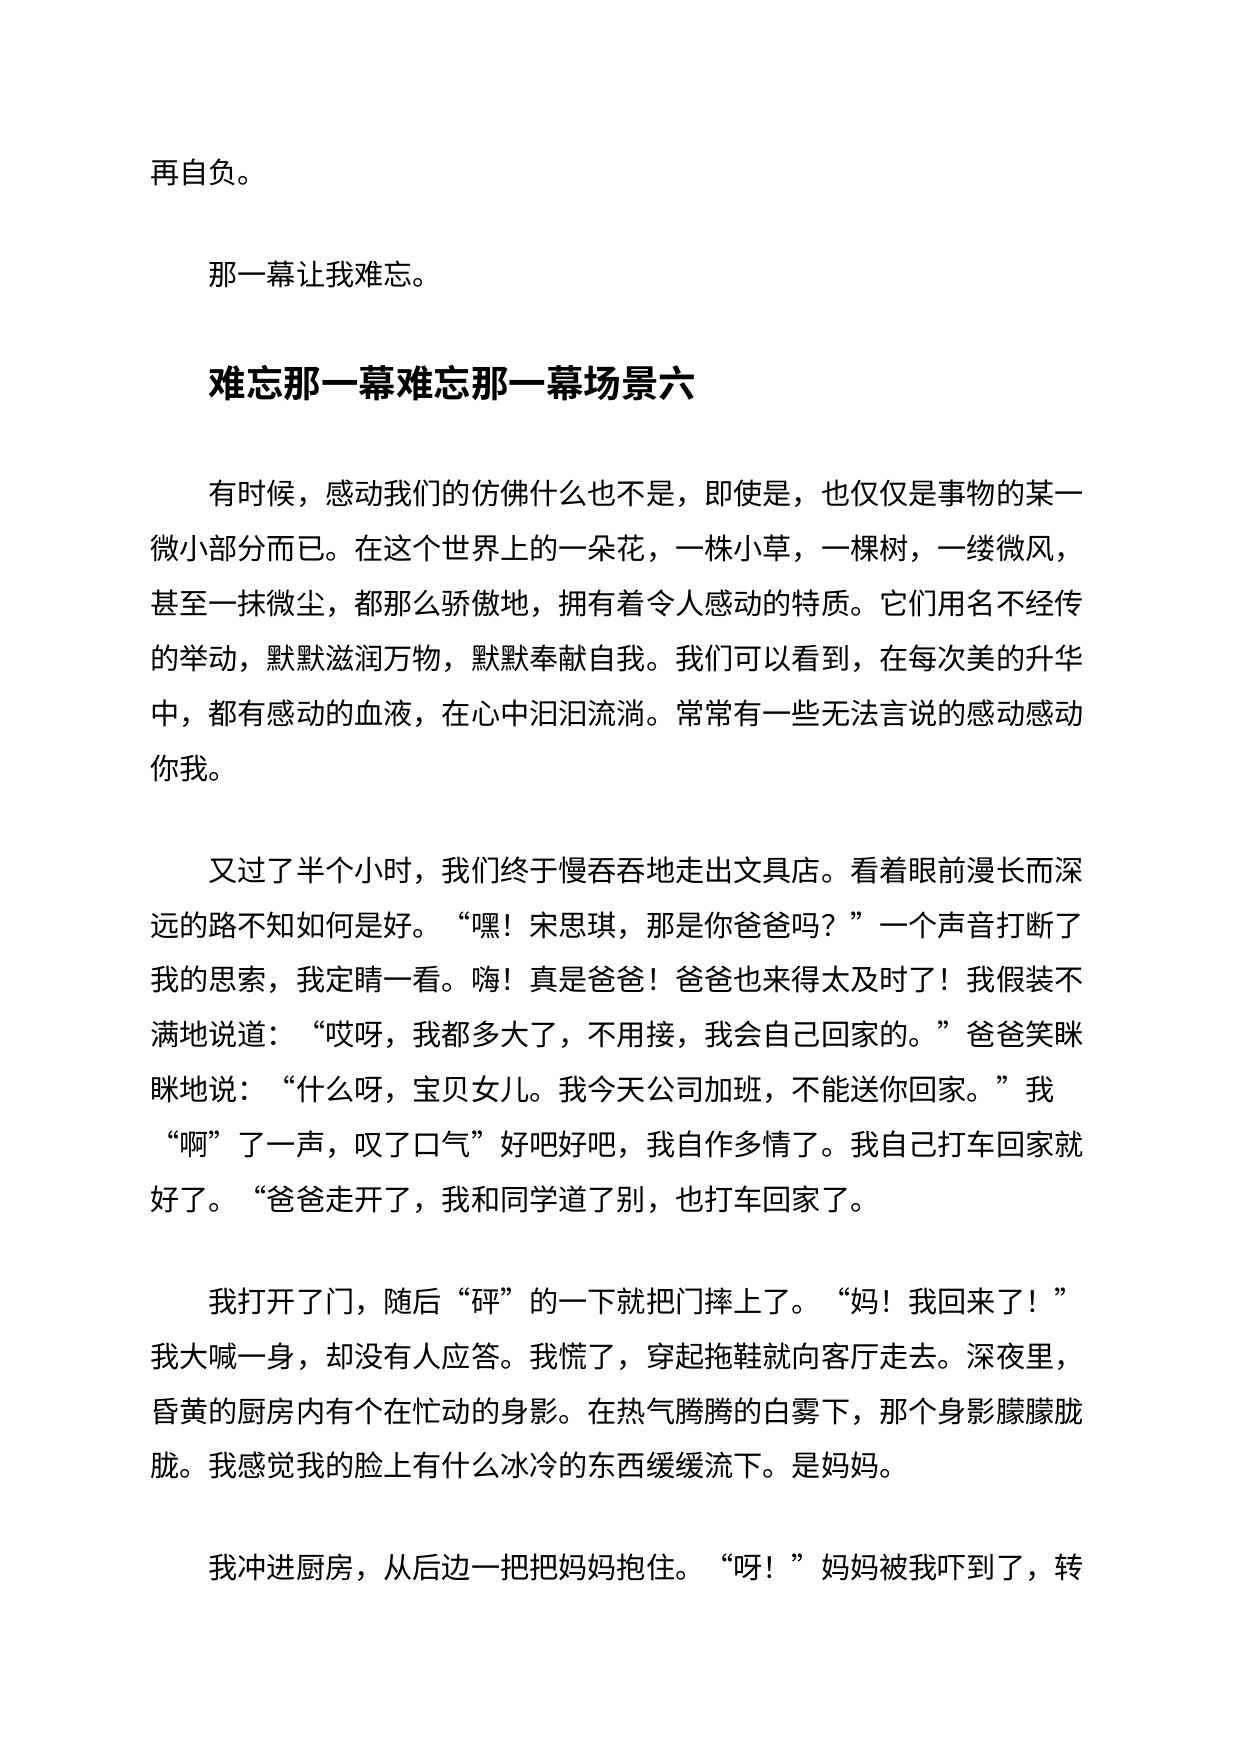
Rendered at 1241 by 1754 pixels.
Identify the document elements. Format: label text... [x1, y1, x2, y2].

text 有时候，感动我们的仿佛什么也不是，即使是，也仅仅是事物的某一微小部分而已。在这个世界上的一朵花，一株小草，一棵树，一缕微风，甚至一抹微尘，都那么骄傲地，拥有着令人感动的特质。它们用名不经传的举动，默默滋润万物，默默奉献自我。我们可以看到，在每次美的升华中，都有感动的血液，在心中汩汩流淌。常常有一些无法言说的感动感动你我。 [150, 471, 1090, 788]
text 那一幕让我难忘。 [150, 252, 1090, 294]
text 我打开了门，随后“砰”的一下就把门摔上了。“妈！我回来了！”我大喊一身，却没有人应答。我慌了，穿起拖鞋就向客厅走去。深夜里，昏黄的厨房内有个在忙动的身影。在热气腾腾的白雾下，那个身影朦朦胧胧。我感觉我的脸上有什么冰冷的东西缓缓流下。是妈妈。 [150, 1278, 1090, 1485]
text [150, 1545, 1090, 1587]
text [150, 150, 1090, 192]
text 难忘那一幕难忘那一幕场景六 [150, 353, 1090, 408]
text 又过了半个小时，我们终于慢吞吞地走出文具店。看着眼前漫长而深远的路不知如何是好。“嘿！宋思琪，那是你爸爸吗？”一个声音打断了我的思索，我定睛一看。嗨！真是爸爸！爸爸也来得太及时了！我假装不满地说道：“哎呀，我都多大了，不用接，我会自己回家的。”爸爸笑眯眯地说：“什么呀，宝贝女儿。我今天公司加班，不能送你回家。”我“啊”了一声，叹了口气”好吧好吧，我自作多情了。我自己打车回家就好了。“爸爸走开了，我和同学道了别，也打车回家了。 [150, 847, 1090, 1219]
